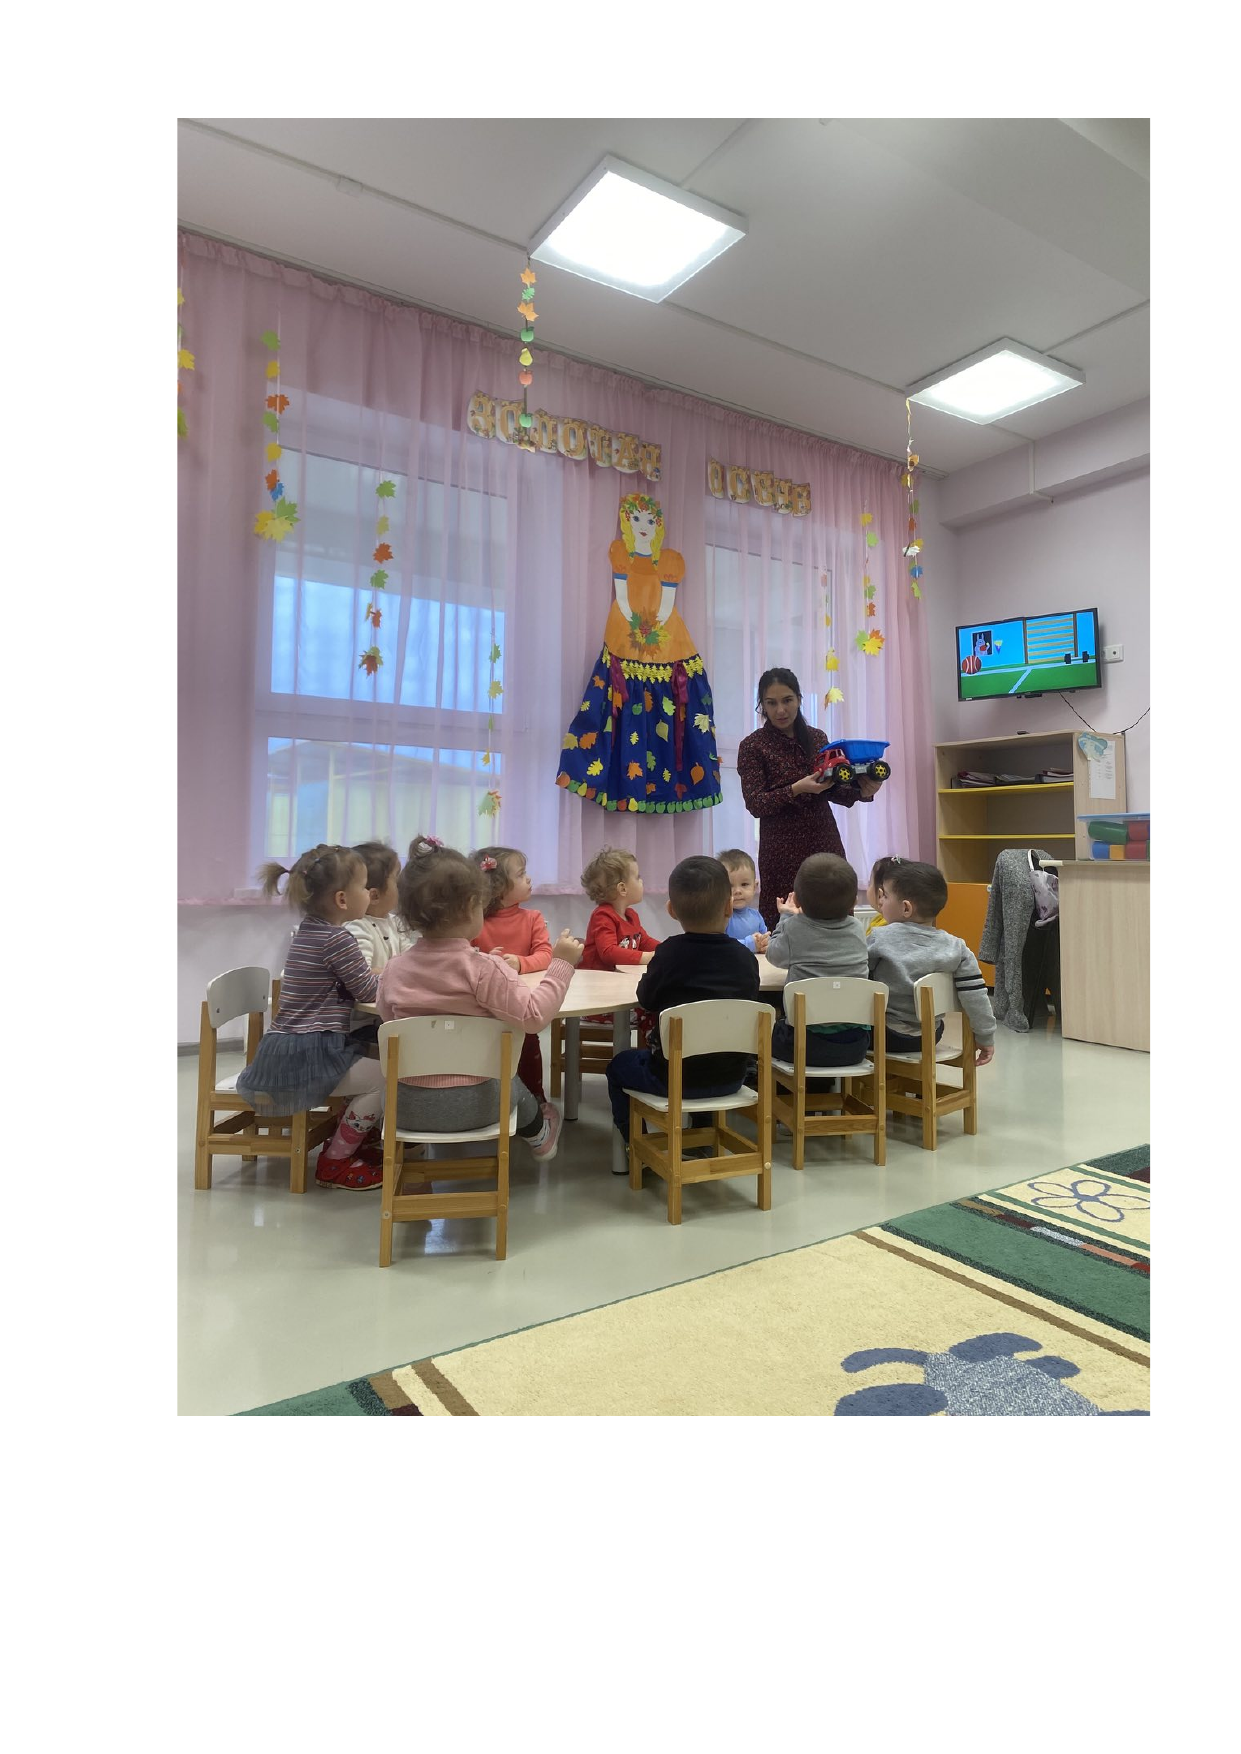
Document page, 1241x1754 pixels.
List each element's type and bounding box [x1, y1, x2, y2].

picture [177, 118, 1151, 1416]
